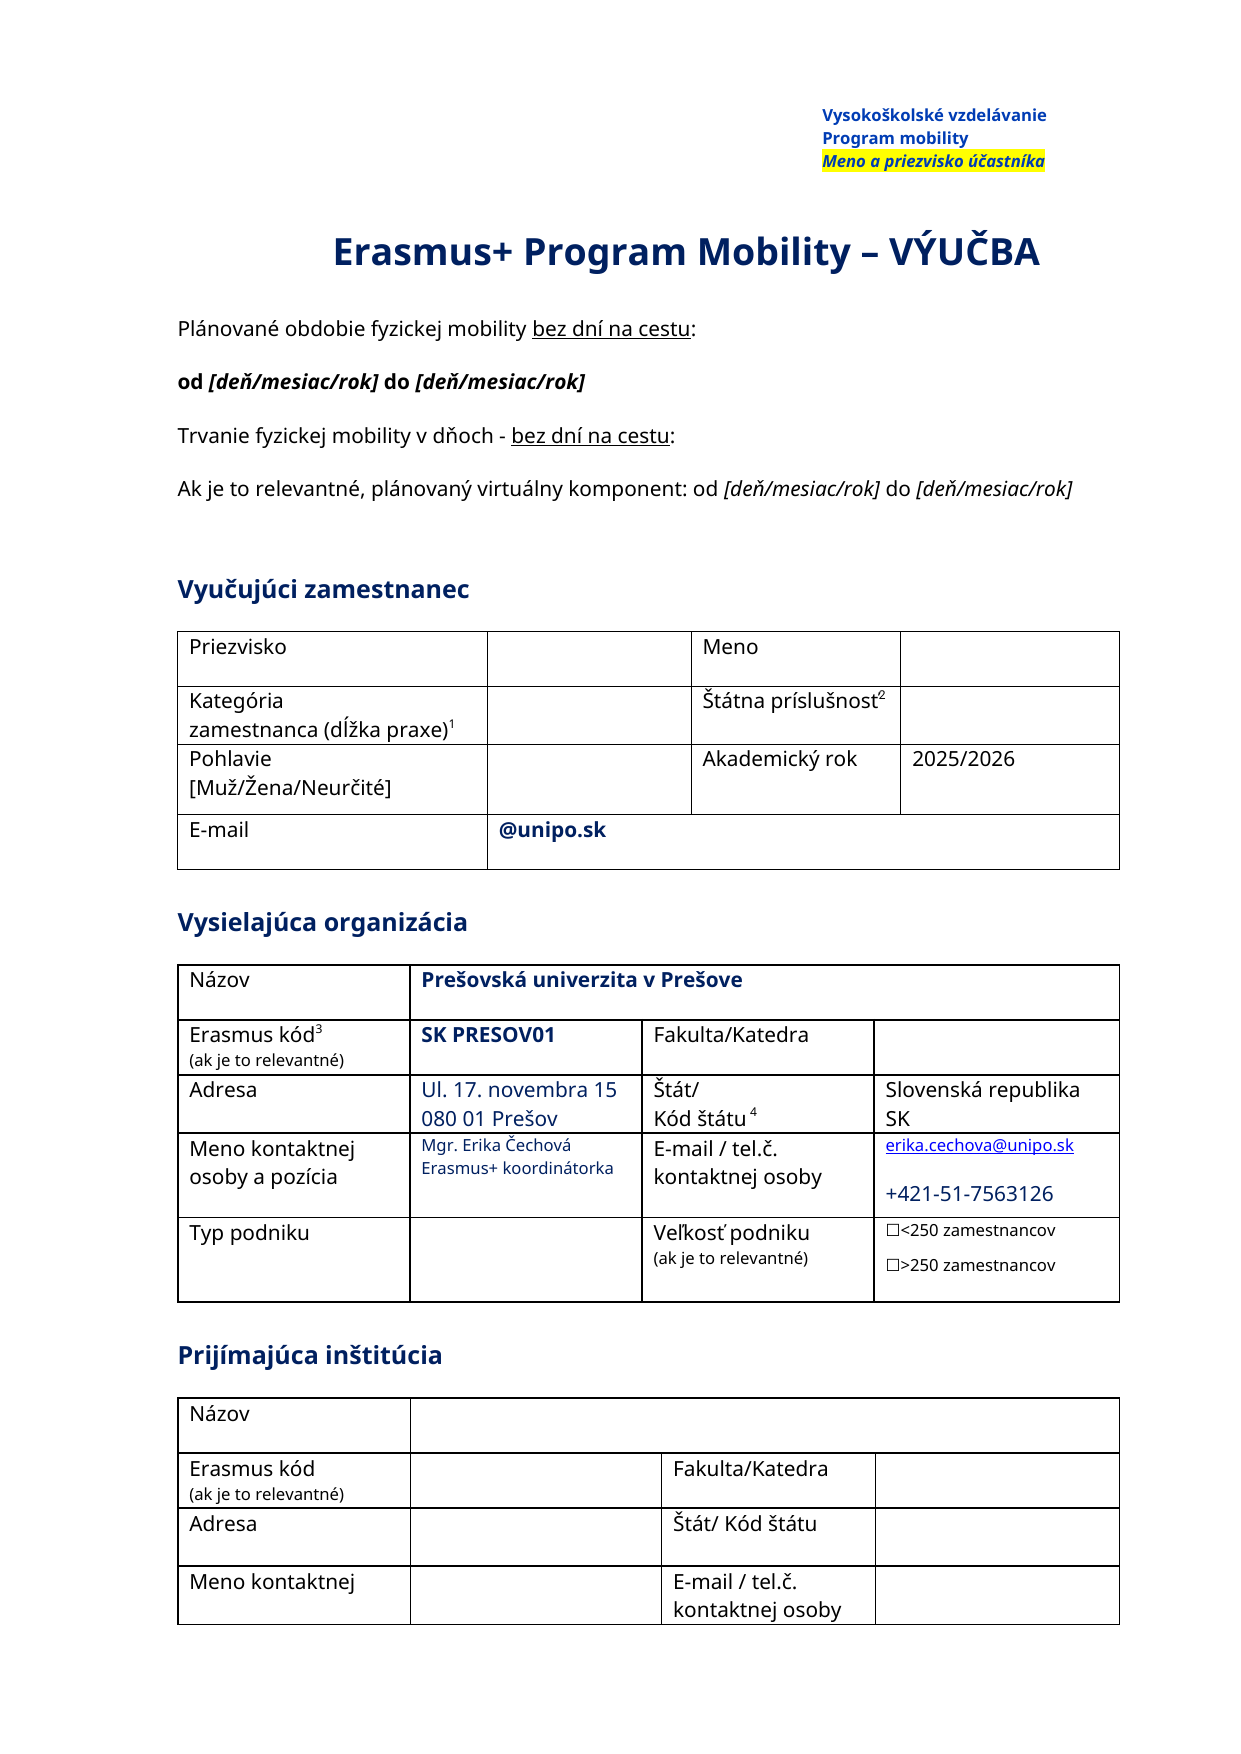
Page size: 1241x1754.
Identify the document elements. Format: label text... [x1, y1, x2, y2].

table_cell [488, 745, 691, 814]
table_cell [411, 1218, 641, 1301]
table_cell [411, 1567, 661, 1624]
text od [deň/mesiac/rok] do [deň/mesiac/rok] [177, 367, 1196, 396]
table_cell E-mail [178, 815, 487, 868]
table_cell Adresa [179, 1076, 409, 1132]
table_cell [876, 1567, 1119, 1624]
table_header [488, 632, 691, 686]
table_cell Fakulta/Katedra [643, 1021, 873, 1074]
text Trvanie fyzickej mobility v dňoch - bez dní na cestu: [177, 421, 1196, 449]
table_cell @unipo.sk [488, 815, 1119, 868]
text Vyučujúci zamestnanec [177, 572, 1196, 606]
table_header Meno [692, 632, 900, 686]
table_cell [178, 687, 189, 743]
table_cell Erasmus kód (ak je to relevantné) [179, 1021, 409, 1074]
table_cell Mgr. Erika Čechová Erasmus+ koordinátorka [411, 1134, 641, 1217]
table_cell SK PRESOV01 [411, 1021, 641, 1074]
table_cell ☐<250 zamestnancov ☐>250 zamestnancov [875, 1218, 1119, 1301]
table_cell Typ podniku [179, 1218, 409, 1301]
table_cell Pohlavie [Muž/Žena/Neurčité] [178, 745, 487, 814]
table_cell Akademický rok [692, 745, 900, 814]
table_header [901, 632, 1119, 686]
text Ak je to relevantné, plánovaný virtuálny komponent: od [deň/mesiac/rok] do [deň/mesiac/rok] [177, 474, 1196, 503]
table_cell 2025/2026 [901, 745, 1119, 814]
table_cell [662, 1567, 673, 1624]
table_cell Adresa [179, 1509, 410, 1565]
table_cell Štát/ Kód štátu [662, 1509, 875, 1565]
table_cell [411, 1454, 661, 1507]
table_cell Erasmus kód (ak je to relevantné) [179, 1454, 410, 1507]
table_header Názov [179, 1399, 410, 1452]
table_cell [876, 1454, 1119, 1507]
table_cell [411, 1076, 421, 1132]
table_cell E-mail / tel.č. kontaktnej osoby [643, 1134, 873, 1217]
table_header Prešovská univerzita v Prešove [411, 966, 1119, 1019]
table_cell Veľkosť podniku (ak je to relevantné) [643, 1218, 873, 1301]
text Plánované obdobie fyzickej mobility bez dní na cestu: [177, 314, 1196, 342]
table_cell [179, 1567, 410, 1624]
table_cell [901, 687, 1119, 743]
table_header [411, 1399, 1119, 1452]
table_cell Štátna príslušnosť [692, 687, 900, 743]
table_cell [488, 687, 691, 743]
table_cell Meno kontaktnej osoby a pozícia [179, 1134, 409, 1217]
table_cell Fakulta/Katedra [662, 1454, 875, 1507]
table_cell [875, 1021, 1119, 1074]
text Prijímajúca inštitúcia [177, 1338, 1196, 1372]
table_header Priezvisko [178, 632, 487, 686]
text Vysielajúca organizácia [177, 905, 1196, 939]
table_cell [876, 1509, 1119, 1565]
table_cell [411, 1509, 661, 1565]
table_header Názov [179, 966, 409, 1019]
text Erasmus+ Program Mobility – VÝUČBA [177, 225, 1196, 276]
table_cell erika.cechova@unipo.sk +421-51-7563126 [875, 1134, 1119, 1217]
